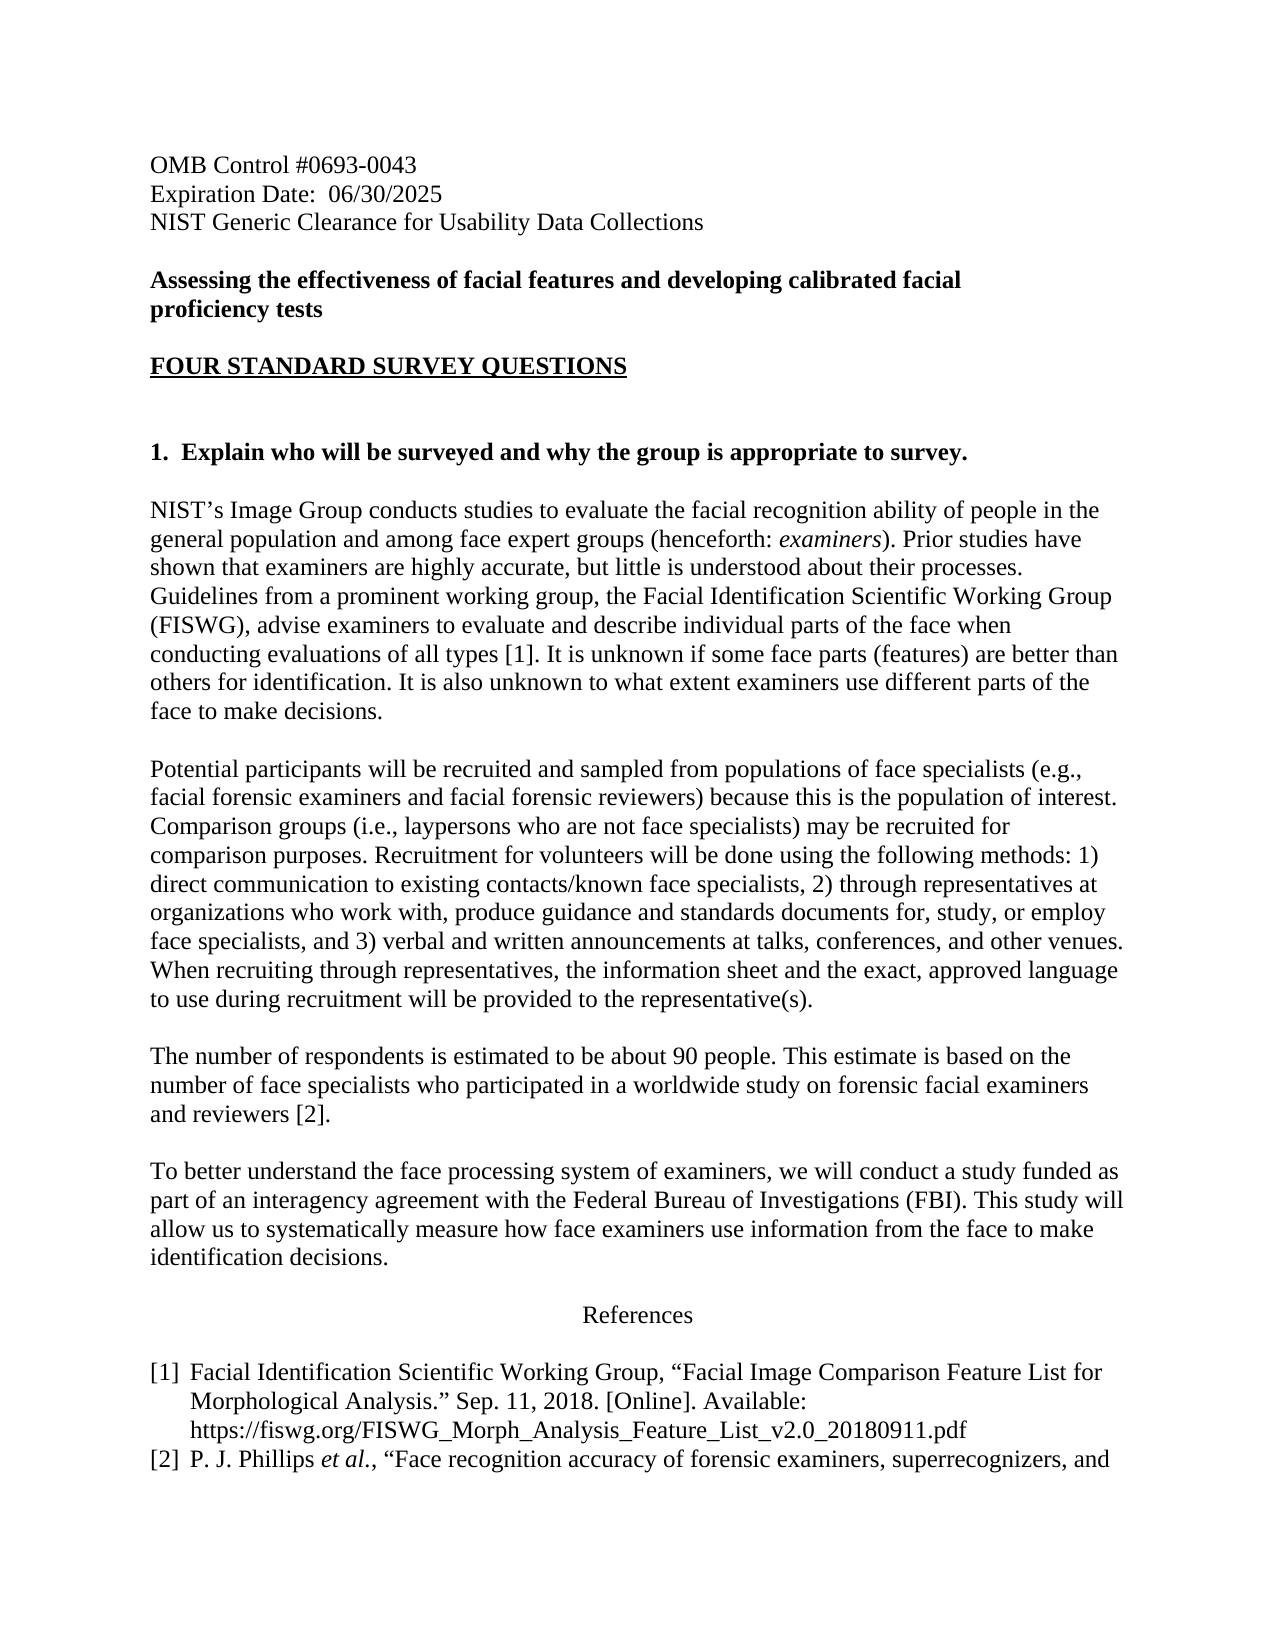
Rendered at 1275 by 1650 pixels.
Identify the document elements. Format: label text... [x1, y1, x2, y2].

text Potential participants will be recruited and sampled from populations of face specialists (e.g., facial forensic examiners and facial forensic reviewers) because this is the population of interest. Comparison groups (i.e., laypersons who are not face specialists) may be recruited for comparison purposes. Recruitment for volunteers will be done using the following methods: 1) direct communication to existing contacts/known face specialists, 2) through representatives at organizations who work with, produce guidance and standards documents for, study, or employ face specialists, and 3) verbal and written announcements at talks, conferences, and other venues. When recruiting through representatives, the information sheet and the exact, approved language to use during recruitment will be provided to the representative(s). [150, 754, 1125, 1012]
text proficiency tests [150, 294, 1125, 322]
text To better understand the face processing system of examiners, we will conduct a study funded as part of an interagency agreement with the Federal Bureau of Investigations (FBI). This study will allow us to systematically measure how face examiners use information from the face to make identification decisions. [150, 1156, 1125, 1271]
text References [150, 1300, 1125, 1329]
text NIST Generic Clearance for Usability Data Collections [150, 207, 1125, 236]
text Expiration Date: 06/30/2025 [150, 179, 1125, 207]
text NIST’s Image Group conducts studies to evaluate the facial recognition ability of people in the general population and among face expert groups (henceforth: examiners). Prior studies have shown that examiners are highly accurate, but little is understood about their processes. Guidelines from a prominent working group, the Facial Identification Scientific Working Group (FISWG), advise examiners to evaluate and describe individual parts of the face when conducting evaluations of all types [1]. It is unknown if some face parts (features) are better than others for identification. It is also unknown to what extent examiners use different parts of the face to make decisions. [150, 495, 1125, 725]
text Assessing the effectiveness of facial features and developing calibrated facial [150, 265, 1125, 294]
text 1. Explain who will be surveyed and why the group is appropriate to survey. [150, 437, 1125, 466]
text FOUR STANDARD SURVEY QUESTIONS [150, 351, 1125, 380]
text [1] Facial Identification Scientific Working Group, “Facial Image Comparison Feature List for Morphological Analysis.” Sep. 11, 2018. [Online]. Available: https://fiswg.org/FISWG_Morph_Analysis_Feature_List_v2.0_20180911.pdf [150, 1357, 1125, 1444]
text OMB Control #0693-0043 [150, 150, 1125, 179]
text The number of respondents is estimated to be about 90 people. This estimate is based on the number of face specialists who participated in a worldwide study on forensic facial examiners and reviewers [2]. [150, 1041, 1125, 1127]
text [150, 1444, 1125, 1472]
